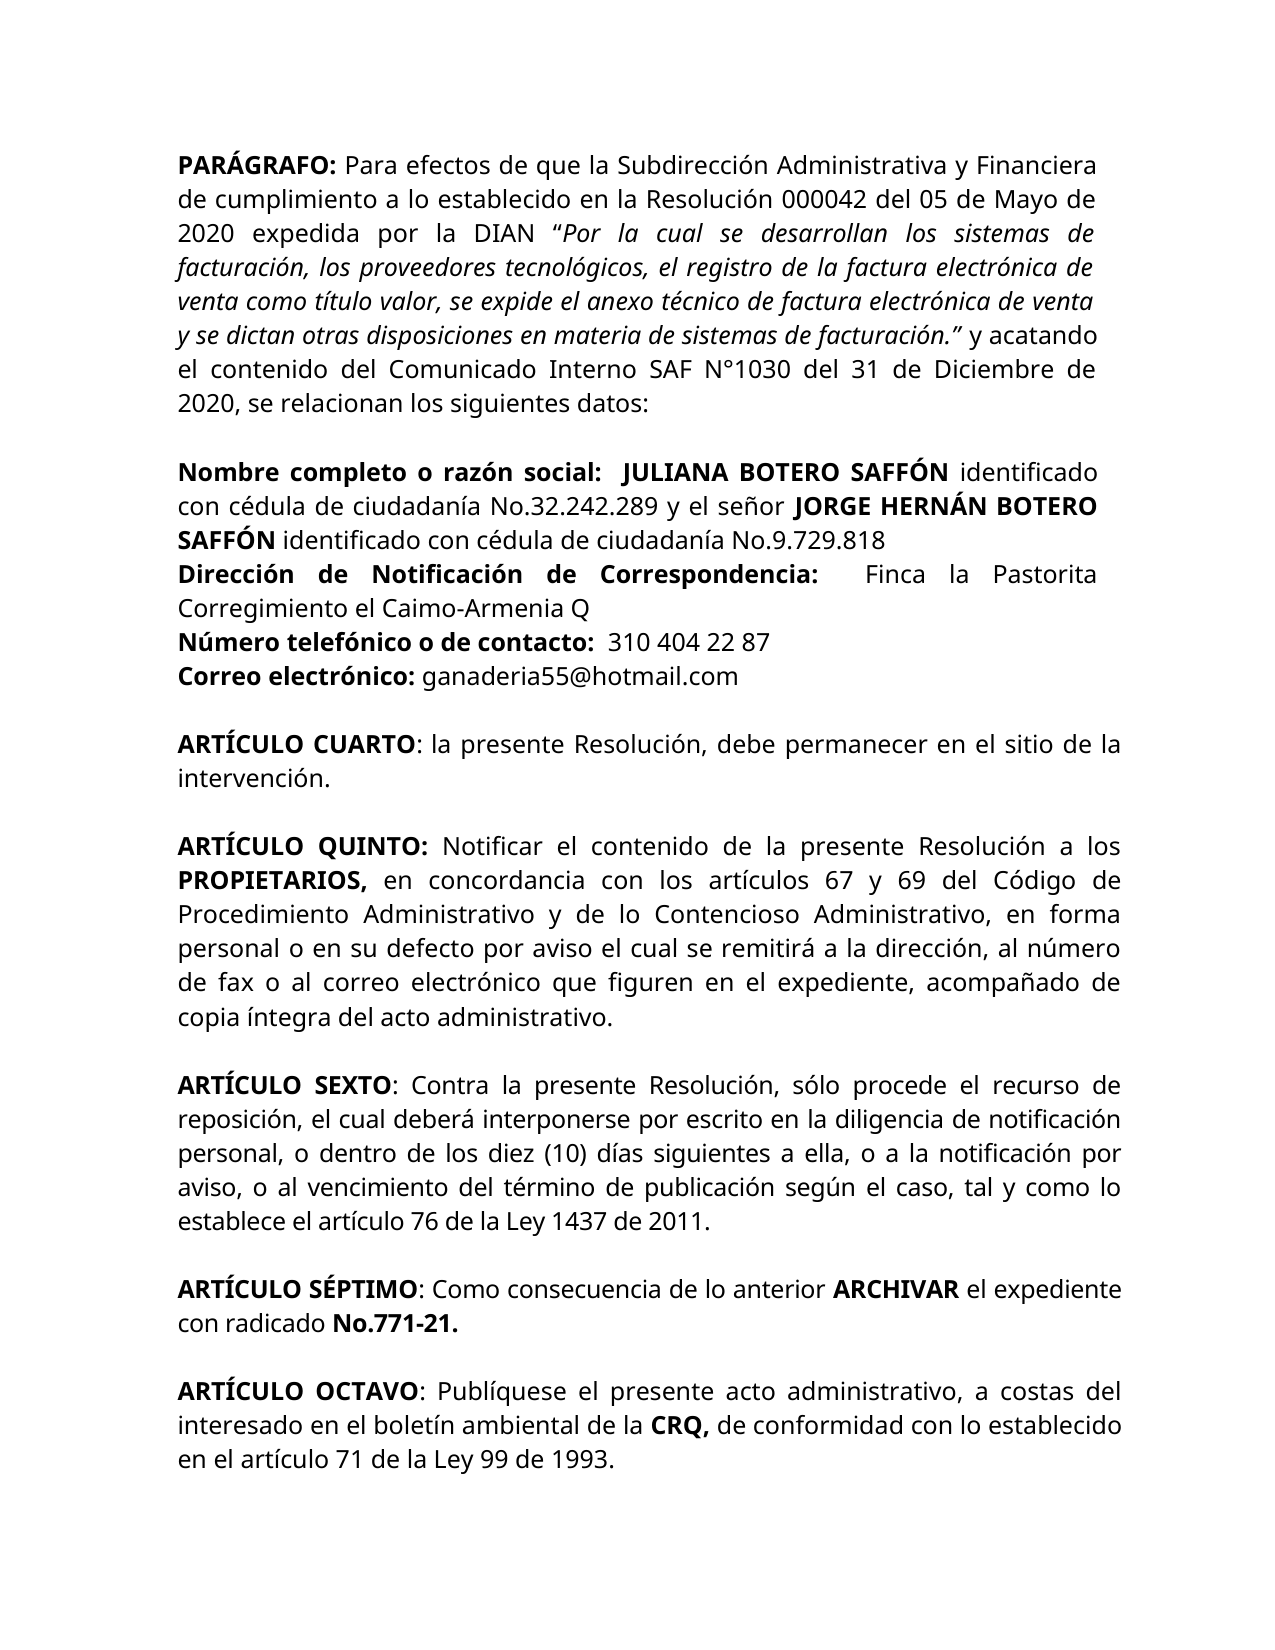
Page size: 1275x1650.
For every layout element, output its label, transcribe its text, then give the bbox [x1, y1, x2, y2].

text ARTÍCULO QUINTO: Notificar el contenido de la presente Resolución a los PROPIETARIOS, en concordancia con los artículos 67 y 69 del Código de Procedimiento Administrativo y de lo Contencioso Administrativo, en forma personal o en su defecto por aviso el cual se remitirá a la dirección, al número de fax o al correo electrónico que figuren en el expediente, acompañado de copia íntegra del acto administrativo. [177, 829, 1122, 1033]
text Número telefónico o de contacto: 310 404 22 87 [177, 624, 1098, 658]
text ARTÍCULO SEXTO: Contra la presente Resolución, sólo procede el recurso de reposición, el cual deberá interponerse por escrito en la diligencia de notificación personal, o dentro de los diez (10) días siguientes a ella, o a la notificación por aviso, o al vencimiento del término de publicación según el caso, tal y como lo establece el artículo 76 de la Ley 1437 de 2011. [177, 1067, 1122, 1238]
text Dirección de Notificación de Correspondencia: Finca la Pastorita Corregimiento el Caimo-Armenia Q [177, 556, 1098, 624]
text Correo electrónico: ganaderia55@hotmail.com [177, 658, 1092, 693]
text Nombre completo o razón social: JULIANA BOTERO SAFFÓN identificado con cédula de ciudadanía No.32.242.289 y el señor JORGE HERNÁN BOTERO SAFFÓN identificado con cédula de ciudadanía No.9.729.818 [177, 454, 1098, 556]
text ARTÍCULO CUARTO: la presente Resolución, debe permanecer en el sitio de la intervención. [177, 727, 1122, 795]
text PARÁGRAFO: Para efectos de que la Subdirección Administrativa y Financiera de cumplimiento a lo establecido en la Resolución 000042 del 05 de Mayo de 2020 expedida por la DIAN “Por la cual se desarrollan los sistemas de facturación, los proveedores tecnológicos, el registro de la factura electrónica de venta como título valor, se expide el anexo técnico de factura electrónica de venta y se dictan otras disposiciones en materia de sistemas de facturación.” y acatando el contenido del Comunicado Interno SAF N°1030 del 31 de Diciembre de 2020, se relacionan los siguientes datos: [177, 148, 1098, 420]
text ARTÍCULO SÉPTIMO: Como consecuencia de lo anterior ARCHIVAR el expediente con radicado No.771-21. [177, 1272, 1122, 1340]
text ARTÍCULO OCTAVO: Publíquese el presente acto administrativo, a costas del interesado en el boletín ambiental de la CRQ, de conformidad con lo establecido en el artículo 71 de la Ley 99 de 1993. [177, 1374, 1122, 1476]
